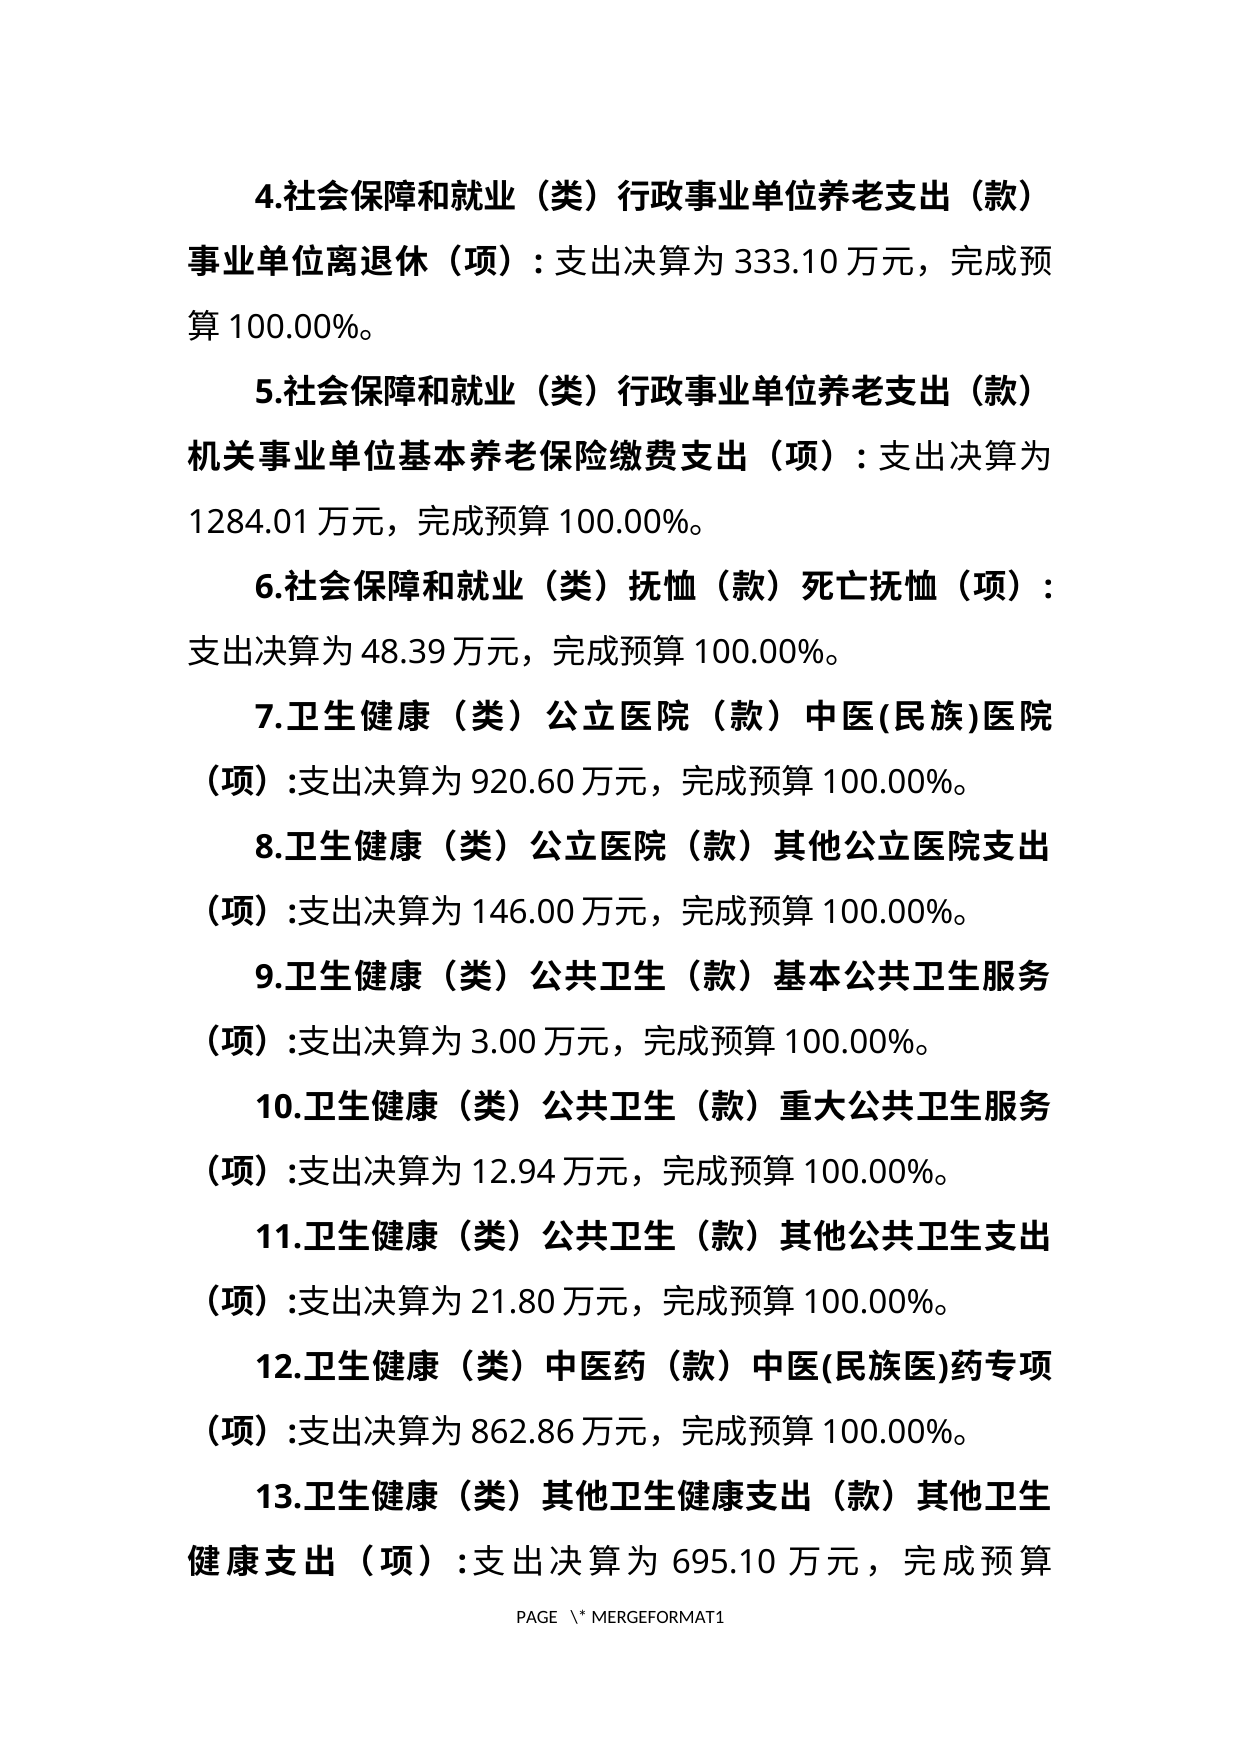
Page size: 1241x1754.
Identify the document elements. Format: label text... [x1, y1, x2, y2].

text 7.卫生健康（类）公立医院（款）中医(民族)医院（项）:支出决算为920.60万元，完成预算100.00%。 [187, 682, 1053, 812]
text 12.卫生健康（类）中医药（款）中医(民族医)药专项（项）:支出决算为862.86万元，完成预算100.00%。 [187, 1332, 1053, 1462]
text 10.卫生健康（类）公共卫生（款）重大公共卫生服务（项）:支出决算为12.94万元，完成预算100.00%。 [187, 1072, 1053, 1202]
text 4.社会保障和就业（类）行政事业单位养老支出（款）事业单位离退休（项）: 支出决算为333.10万元，完成预算100.00%。 [187, 162, 1053, 357]
text 11.卫生健康（类）公共卫生（款）其他公共卫生支出（项）:支出决算为21.80万元，完成预算100.00%。 [187, 1202, 1053, 1332]
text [187, 1462, 1053, 1592]
text 8.卫生健康（类）公立医院（款）其他公立医院支出（项）:支出决算为146.00万元，完成预算100.00%。 [187, 812, 1053, 942]
text 6.社会保障和就业（类）抚恤（款）死亡抚恤（项）: 支出决算为48.39万元，完成预算100.00%。 [187, 552, 1053, 682]
text 5.社会保障和就业（类）行政事业单位养老支出（款）机关事业单位基本养老保险缴费支出（项）: 支出决算为1284.01万元，完成预算100.00%。 [187, 357, 1053, 552]
text 9.卫生健康（类）公共卫生（款）基本公共卫生服务（项）:支出决算为3.00万元，完成预算100.00%。 [187, 942, 1053, 1072]
